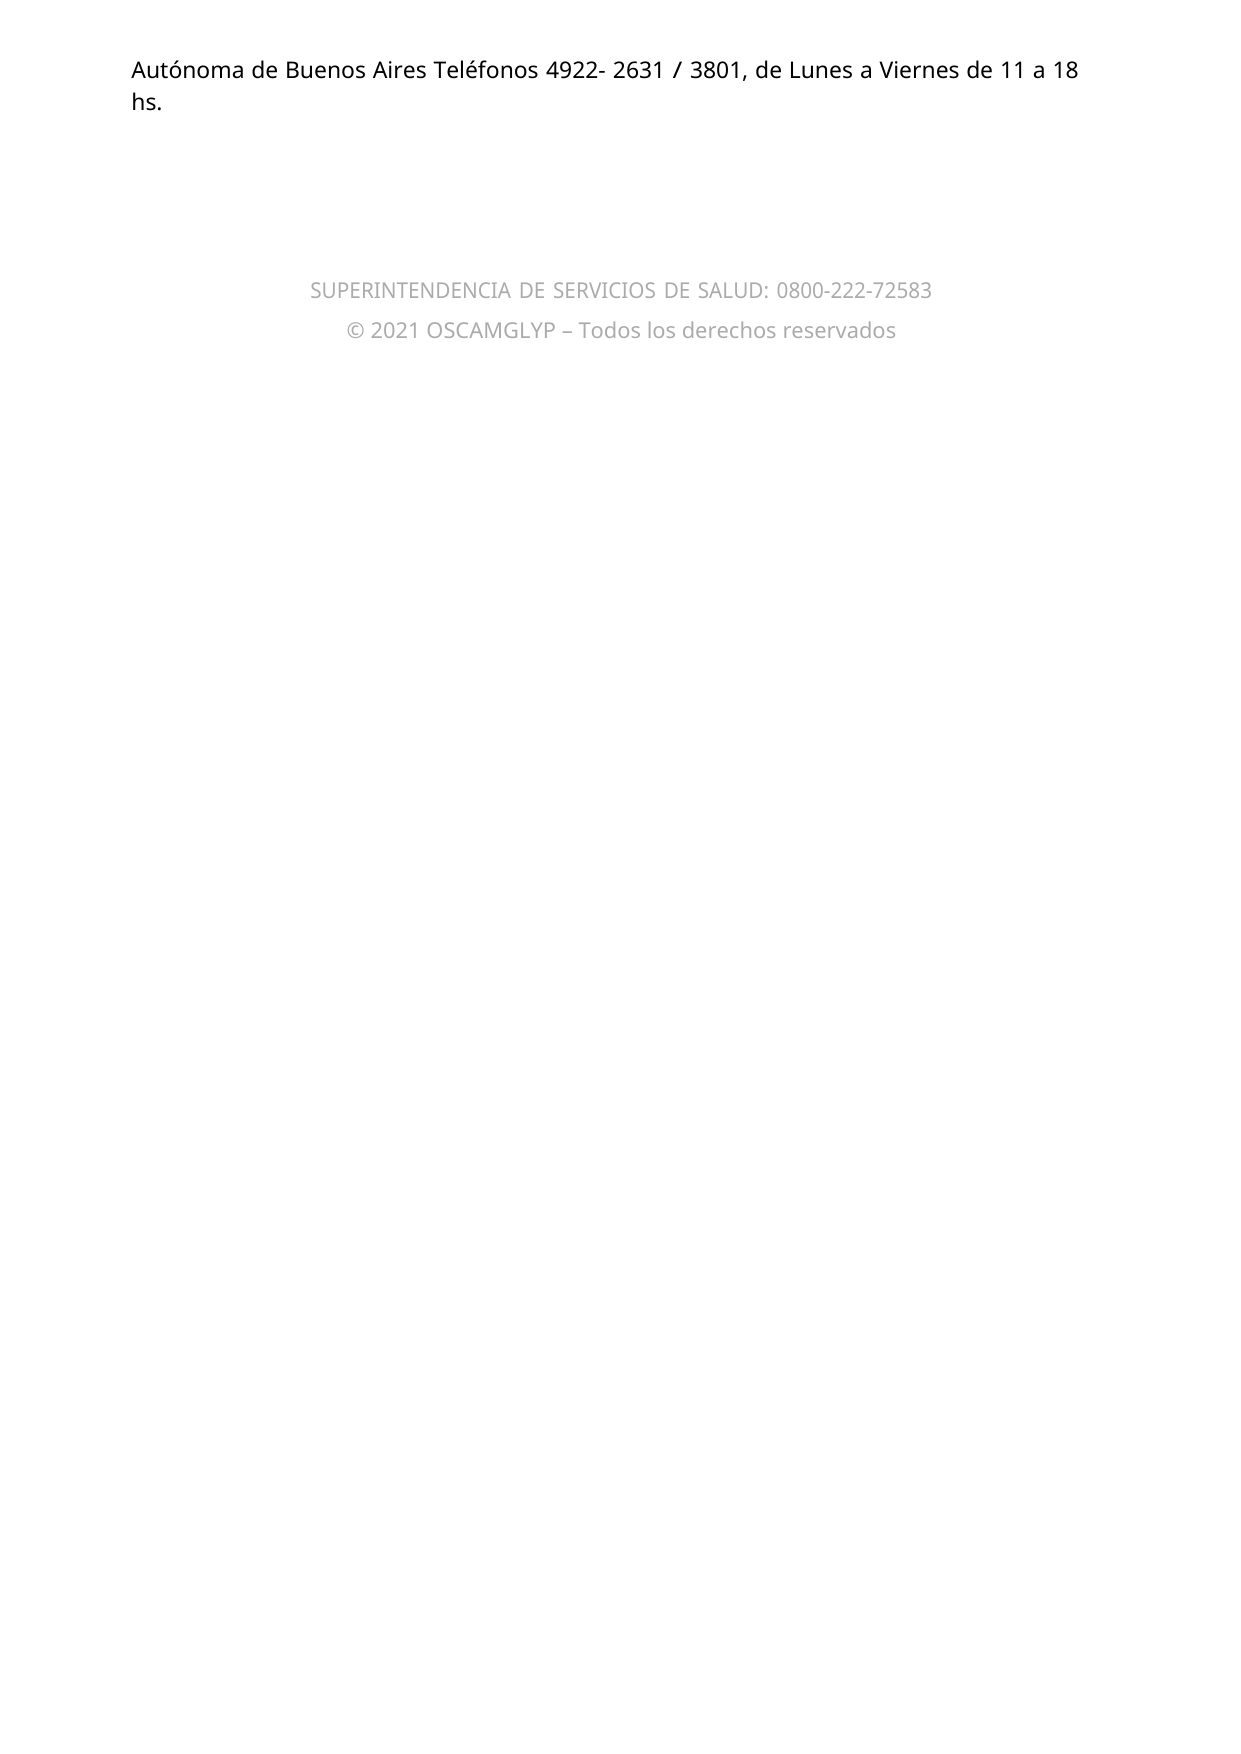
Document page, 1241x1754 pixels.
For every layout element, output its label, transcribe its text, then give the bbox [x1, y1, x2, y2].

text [131, 54, 1080, 117]
text © 2021 OSCAMGLYP – Todos los derechos reservados [174, 315, 1068, 345]
text SUPERINTENDENCIA DE SERVICIOS DE SALUD: 0800-222-72583 [174, 275, 1068, 305]
